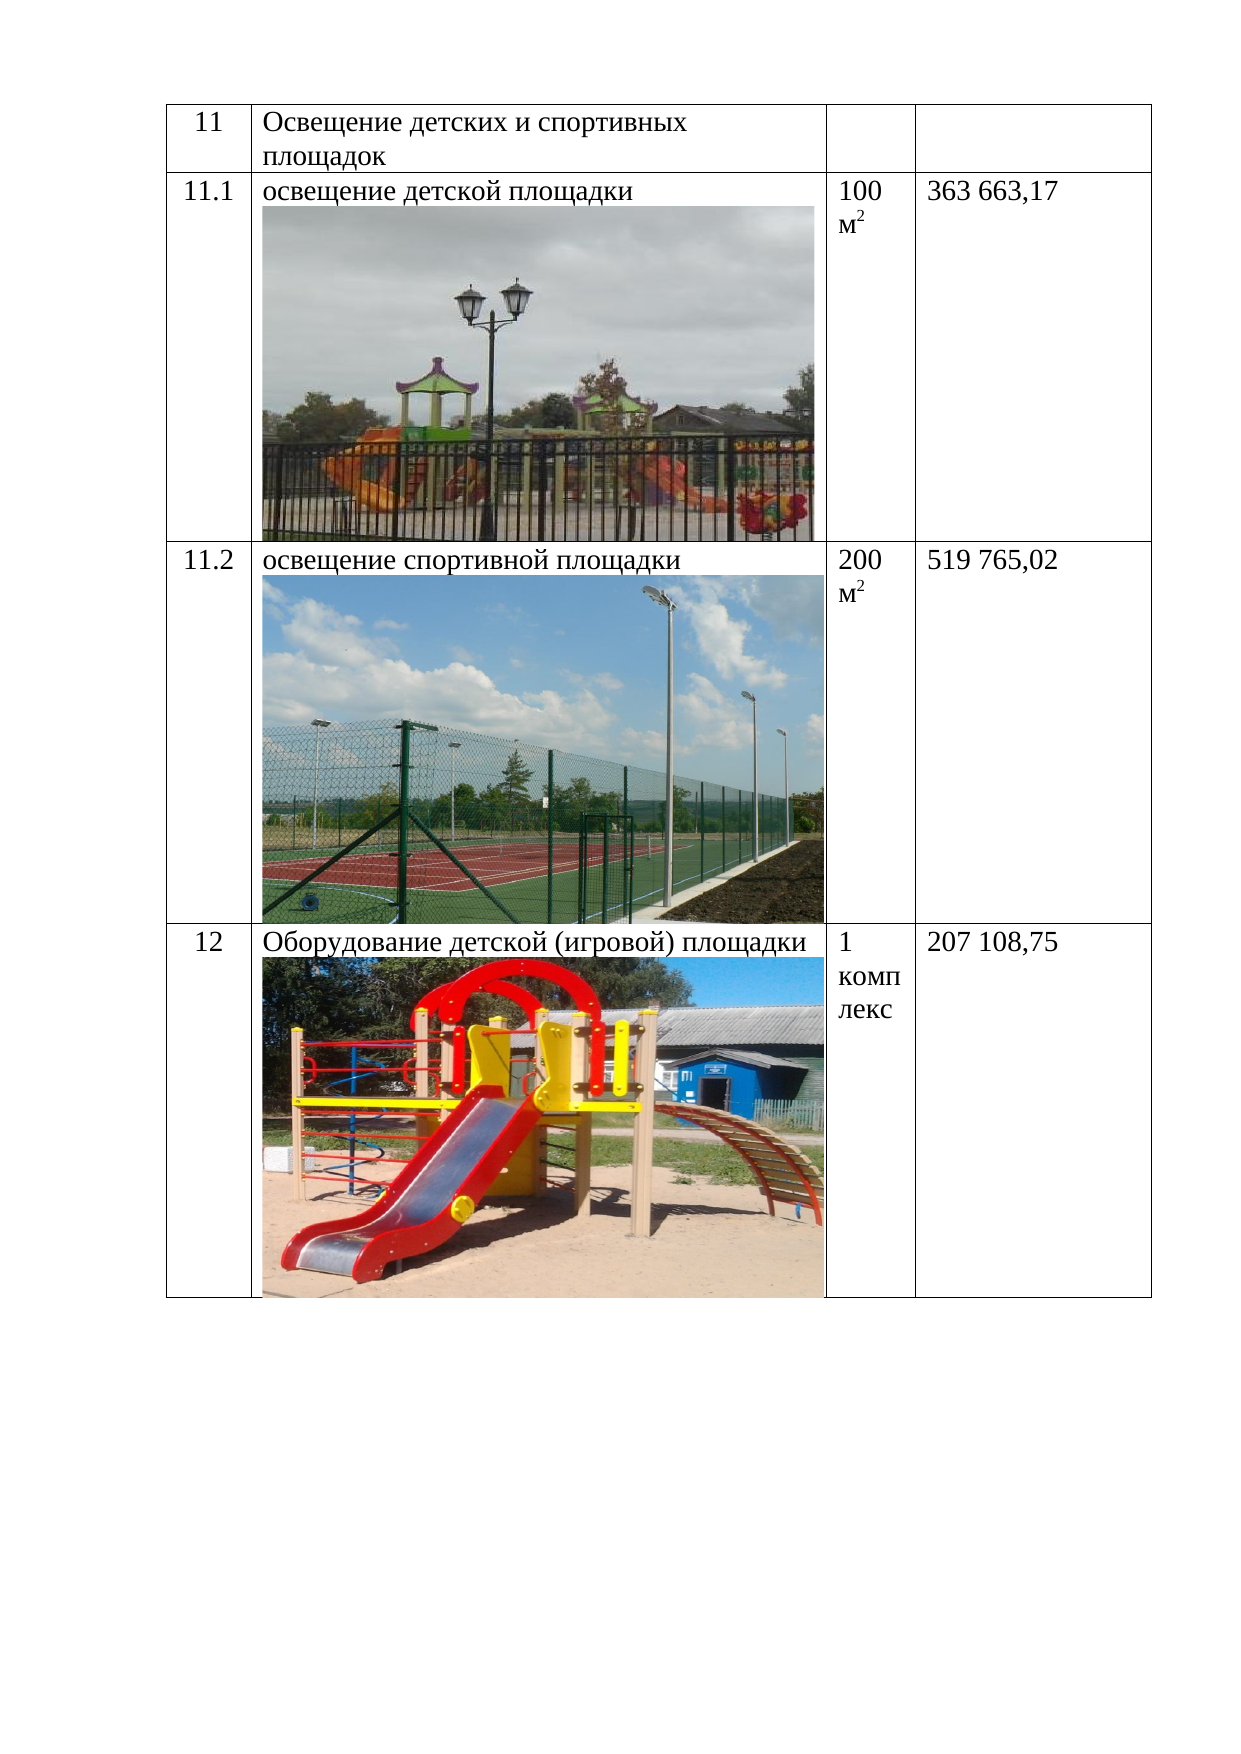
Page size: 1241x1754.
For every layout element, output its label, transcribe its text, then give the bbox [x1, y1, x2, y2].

table_cell [916, 105, 1151, 172]
table_cell 207 108,75 [916, 924, 1151, 1297]
table_cell 11.2 [167, 542, 251, 923]
table_cell [827, 105, 915, 172]
table_cell 11 [167, 105, 251, 172]
table_cell освещение детской площадки [252, 173, 826, 541]
picture [262, 957, 824, 1298]
table_cell 11.1 [167, 173, 251, 541]
picture [262, 206, 815, 541]
table_cell 519 765,02 [916, 542, 1151, 923]
table_cell 200 м2 [827, 542, 915, 923]
table_cell освещение спортивной площадки [252, 542, 826, 923]
table_cell 363 663,17 [916, 173, 1151, 541]
picture [262, 575, 824, 924]
table_cell 100 м2 [827, 173, 915, 541]
table_cell Освещение детских и спортивных площадок [252, 105, 826, 172]
table_cell Оборудование детской (игровой) площадки [252, 924, 826, 1297]
table_cell 1 комплекс [827, 924, 915, 1297]
table_cell 12 [167, 924, 251, 1297]
